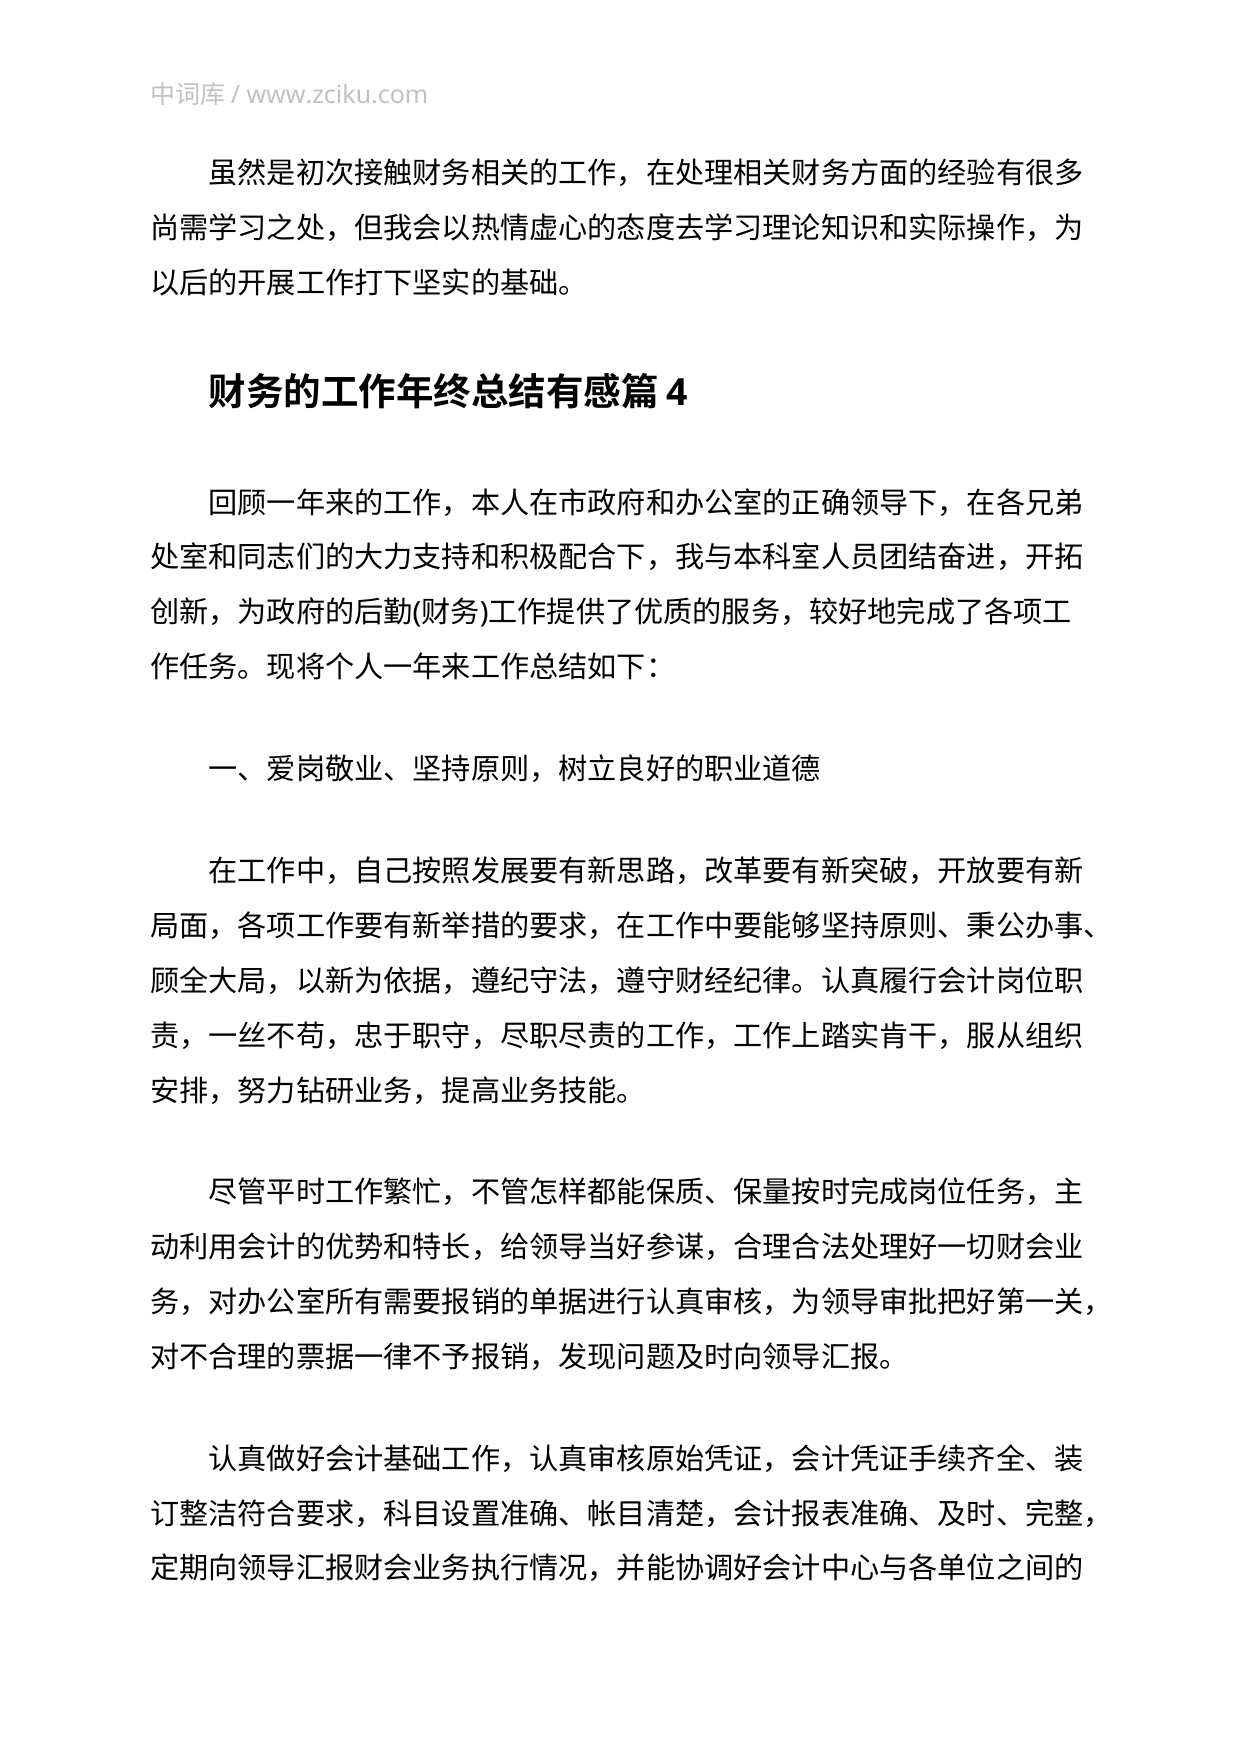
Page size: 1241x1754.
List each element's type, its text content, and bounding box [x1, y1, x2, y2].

text 尽管平时工作繁忙，不管怎样都能保质、保量按时完成岗位任务，主动利用会计的优势和特长，给领导当好参谋，合理合法处理好一切财会业务，对办公室所有需要报销的单据进行认真审核，为领导审批把好第一关，对不合理的票据一律不予报销，发现问题及时向领导汇报。 [150, 1169, 1090, 1376]
text 财务的工作年终总结有感篇4 [150, 362, 1090, 416]
text 在工作中，自己按照发展要有新思路，改革要有新突破，开放要有新局面，各项工作要有新举措的要求，在工作中要能够坚持原则、秉公办事、顾全大局，以新为依据，遵纪守法，遵守财经纪律。认真履行会计岗位职责，一丝不苟，忠于职守，尽职尽责的工作，工作上踏实肯干，服从组织安排，努力钻研业务，提高业务技能。 [150, 847, 1090, 1109]
text 一、爱岗敬业、坚持原则，树立良好的职业道德 [150, 746, 1090, 788]
text 虽然是初次接触财务相关的工作，在处理相关财务方面的经验有很多尚需学习之处，但我会以热情虚心的态度去学习理论知识和实际操作，为以后的开展工作打下坚实的基础。 [150, 150, 1090, 302]
text 回顾一年来的工作，本人在市政府和办公室的正确领导下，在各兄弟处室和同志们的大力支持和积极配合下，我与本科室人员团结奋进，开拓创新，为政府的后勤(财务)工作提供了优质的服务，较好地完成了各项工作任务。现将个人一年来工作总结如下： [150, 479, 1090, 686]
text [150, 1435, 1090, 1587]
